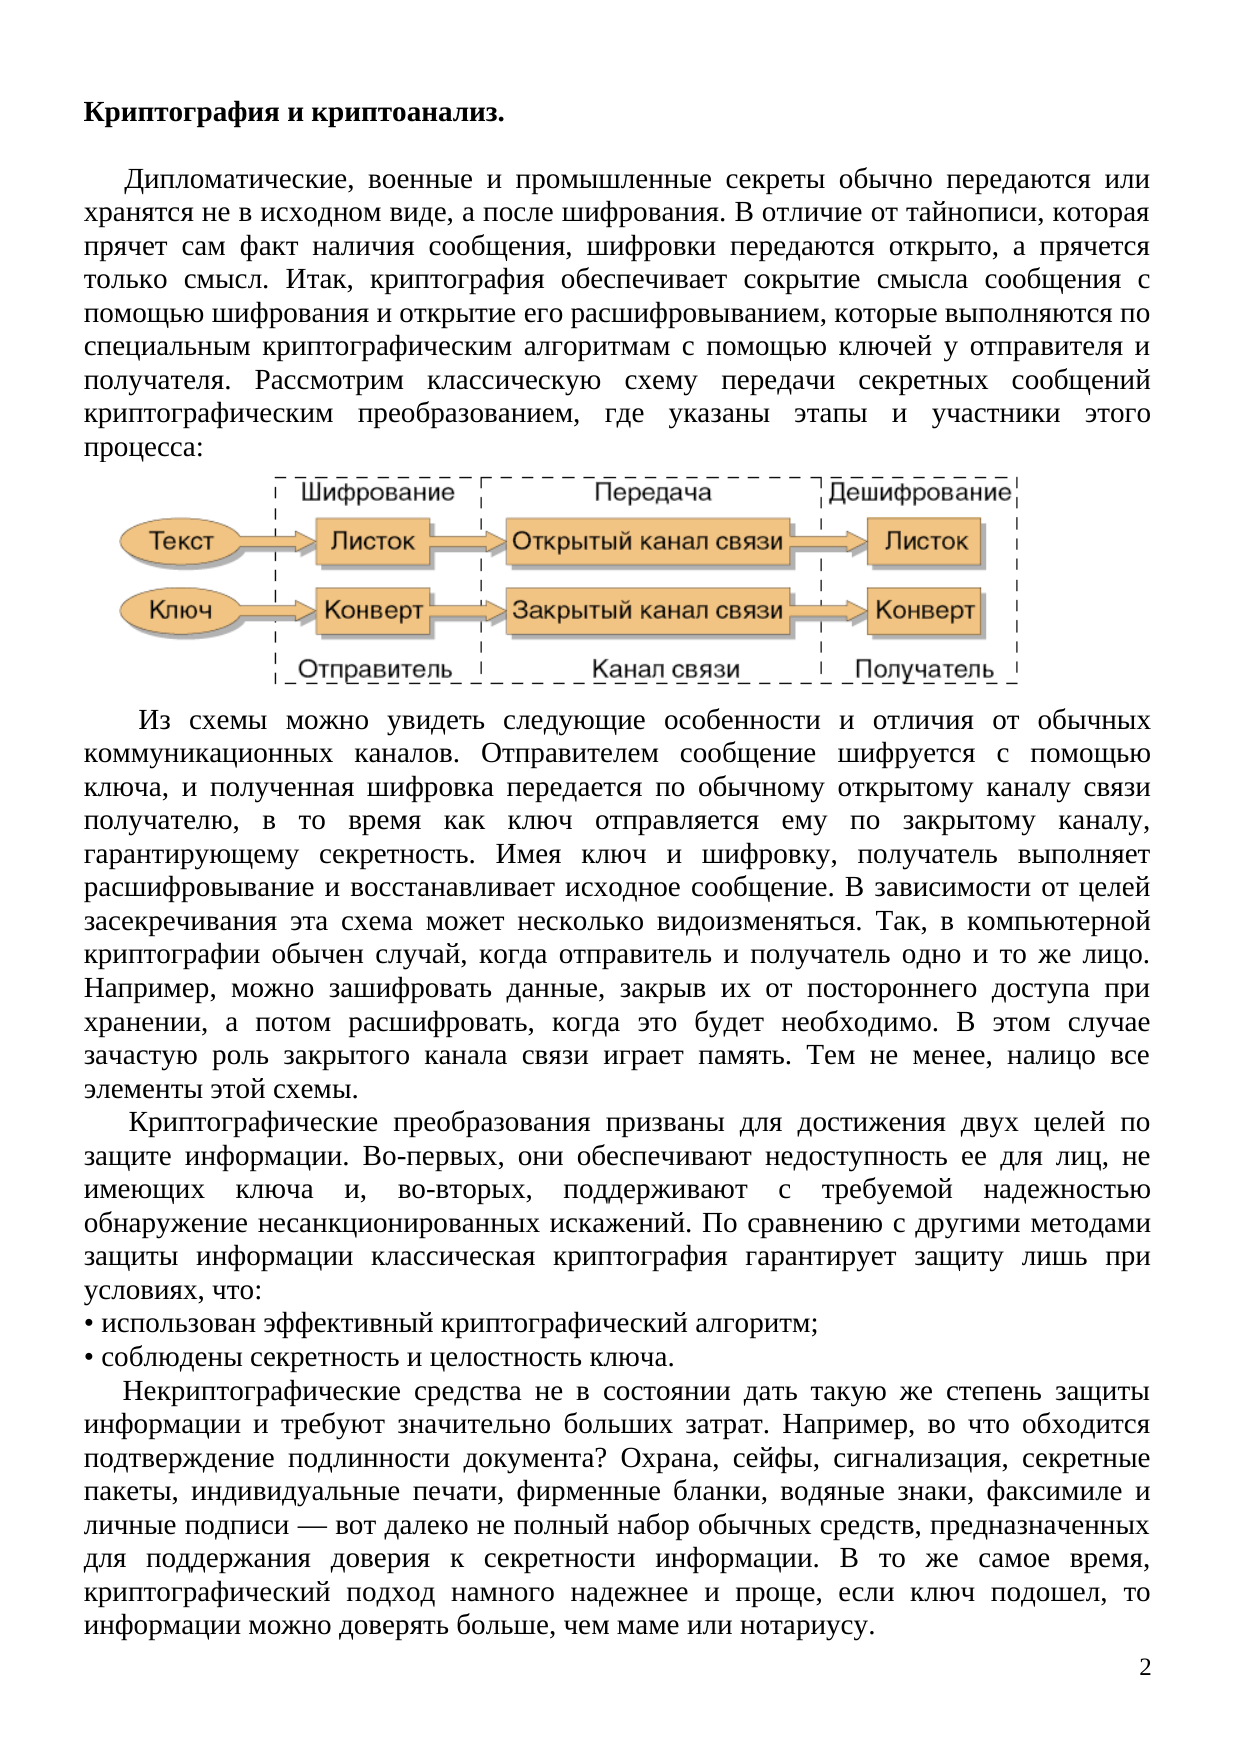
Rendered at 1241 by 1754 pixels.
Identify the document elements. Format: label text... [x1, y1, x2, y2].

text • использован эффективный криптографический алгоритм; [83, 1306, 1152, 1339]
text Криптография и криптоанализ. [83, 94, 1152, 127]
text Дипломатические, военные и промышленные секреты обычно передаются или хранятся не в исходном виде, а после шифрования. В отличие от тайнописи, которая прячет сам факт наличия сообщения, шифровки передаются открыто, а прячется только смысл. Итак, криптография обеспечивает сокрытие смысла сообщения с помощью шифрования и открытие его расшифровыванием, которые выполняются по специальным криптографическим алгоритмам с помощью ключей у отправителя и получателя. Рассмотрим классическую схему передачи секретных сообщений криптографическим преобразованием, где указаны этапы и участники этого процесса: [83, 161, 1152, 463]
text Криптографические преобразования призваны для достижения двух целей по защите информации. Во-первых, они обеспечивают недоступность ее для лиц, не имеющих ключа и, во-вторых, поддерживают с требуемой надежностью обнаружение несанкционированных искажений. По сравнению с другими методами защиты информации классическая криптография гарантирует защиту лишь при условиях, что: [83, 1104, 1152, 1306]
text Некриптографические средства не в состоянии дать такую же степень защиты информации и требуют значительно больших затрат. Например, во что обходится подтверждение подлинности документа? Охрана, сейфы, сигнализация, секретные пакеты, индивидуальные печати, фирменные бланки, водяные знаки, факсимиле и личные подписи — вот далеко не полный набор обычных средств, предназначенных для поддержания доверия к секретности информации. В то же самое время, криптографический подход намного надежнее и проще, если ключ подошел, то информации можно доверять больше, чем маме или нотариусу. [83, 1373, 1152, 1641]
text • соблюдены секретность и целостность ключа. [83, 1339, 1152, 1373]
text Из схемы можно увидеть следующие особенности и отличия от обычных коммуникационных каналов. Отправителем сообщение шифруется с помощью ключа, и полученная шифровка передается по обычному открытому каналу связи получателю, в то время как ключ отправляется ему по закрытому каналу, гарантирующему секретность. Имея ключ и шифровку, получатель выполняет расшифровывание и восстанавливает исходное сообщение. В зависимости от целей засекречивания эта схема может несколько видоизменяться. Так, в компьютерной криптографии обычен случай, когда отправитель и получатель одно и то же лицо. Например, можно зашифровать данные, закрыв их от постороннего доступа при хранении, а потом расшифровать, когда это будет необходимо. В этом случае зачастую роль закрытого канала связи играет память. Тем не менее, налицо все элементы этой схемы. [83, 702, 1152, 1104]
